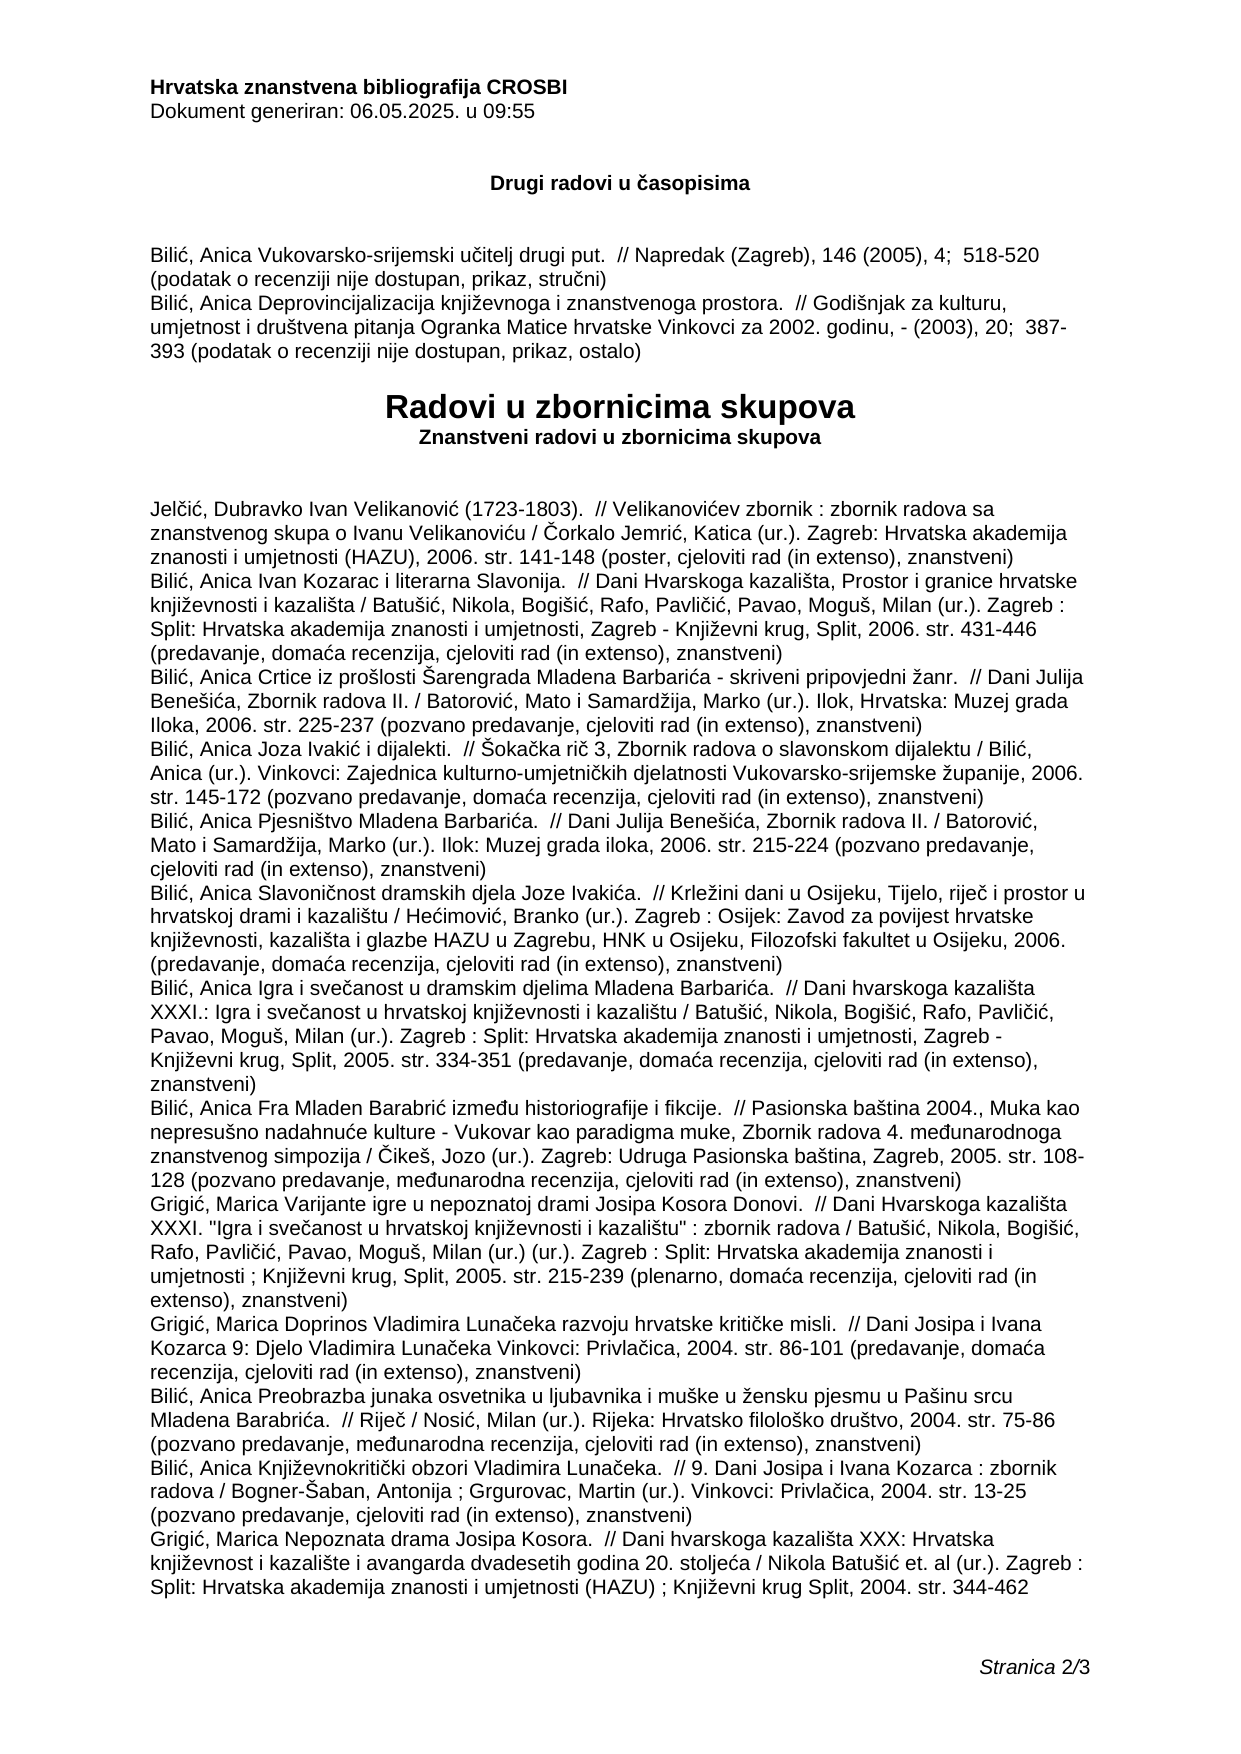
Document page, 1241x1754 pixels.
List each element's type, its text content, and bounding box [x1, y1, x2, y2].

text Bilić, Anica [150, 243, 1090, 291]
text Bilić, Anica [150, 1455, 1090, 1527]
text Jelčić, Dubravko [150, 497, 1090, 569]
subtitle Drugi radovi u časopisima [150, 171, 1090, 195]
text Bilić, Anica [150, 880, 1090, 976]
text Grigić, Marica [150, 1312, 1090, 1383]
text Bilić, Anica [150, 665, 1090, 737]
text Bilić, Anica [150, 1096, 1090, 1192]
text Bilić, Anica [150, 976, 1090, 1096]
text Bilić, Anica [150, 808, 1090, 880]
text Bilić, Anica [150, 1383, 1090, 1455]
text Bilić, Anica [150, 291, 1090, 363]
text Grigić, Marica [150, 1527, 1090, 1599]
text Bilić, Anica [150, 737, 1090, 808]
subtitle Radovi u zbornicima skupova [150, 387, 1090, 425]
subtitle Znanstveni radovi u zbornicima skupova [150, 425, 1090, 449]
text Grigić, Marica [150, 1192, 1090, 1312]
text Bilić, Anica [150, 569, 1090, 665]
